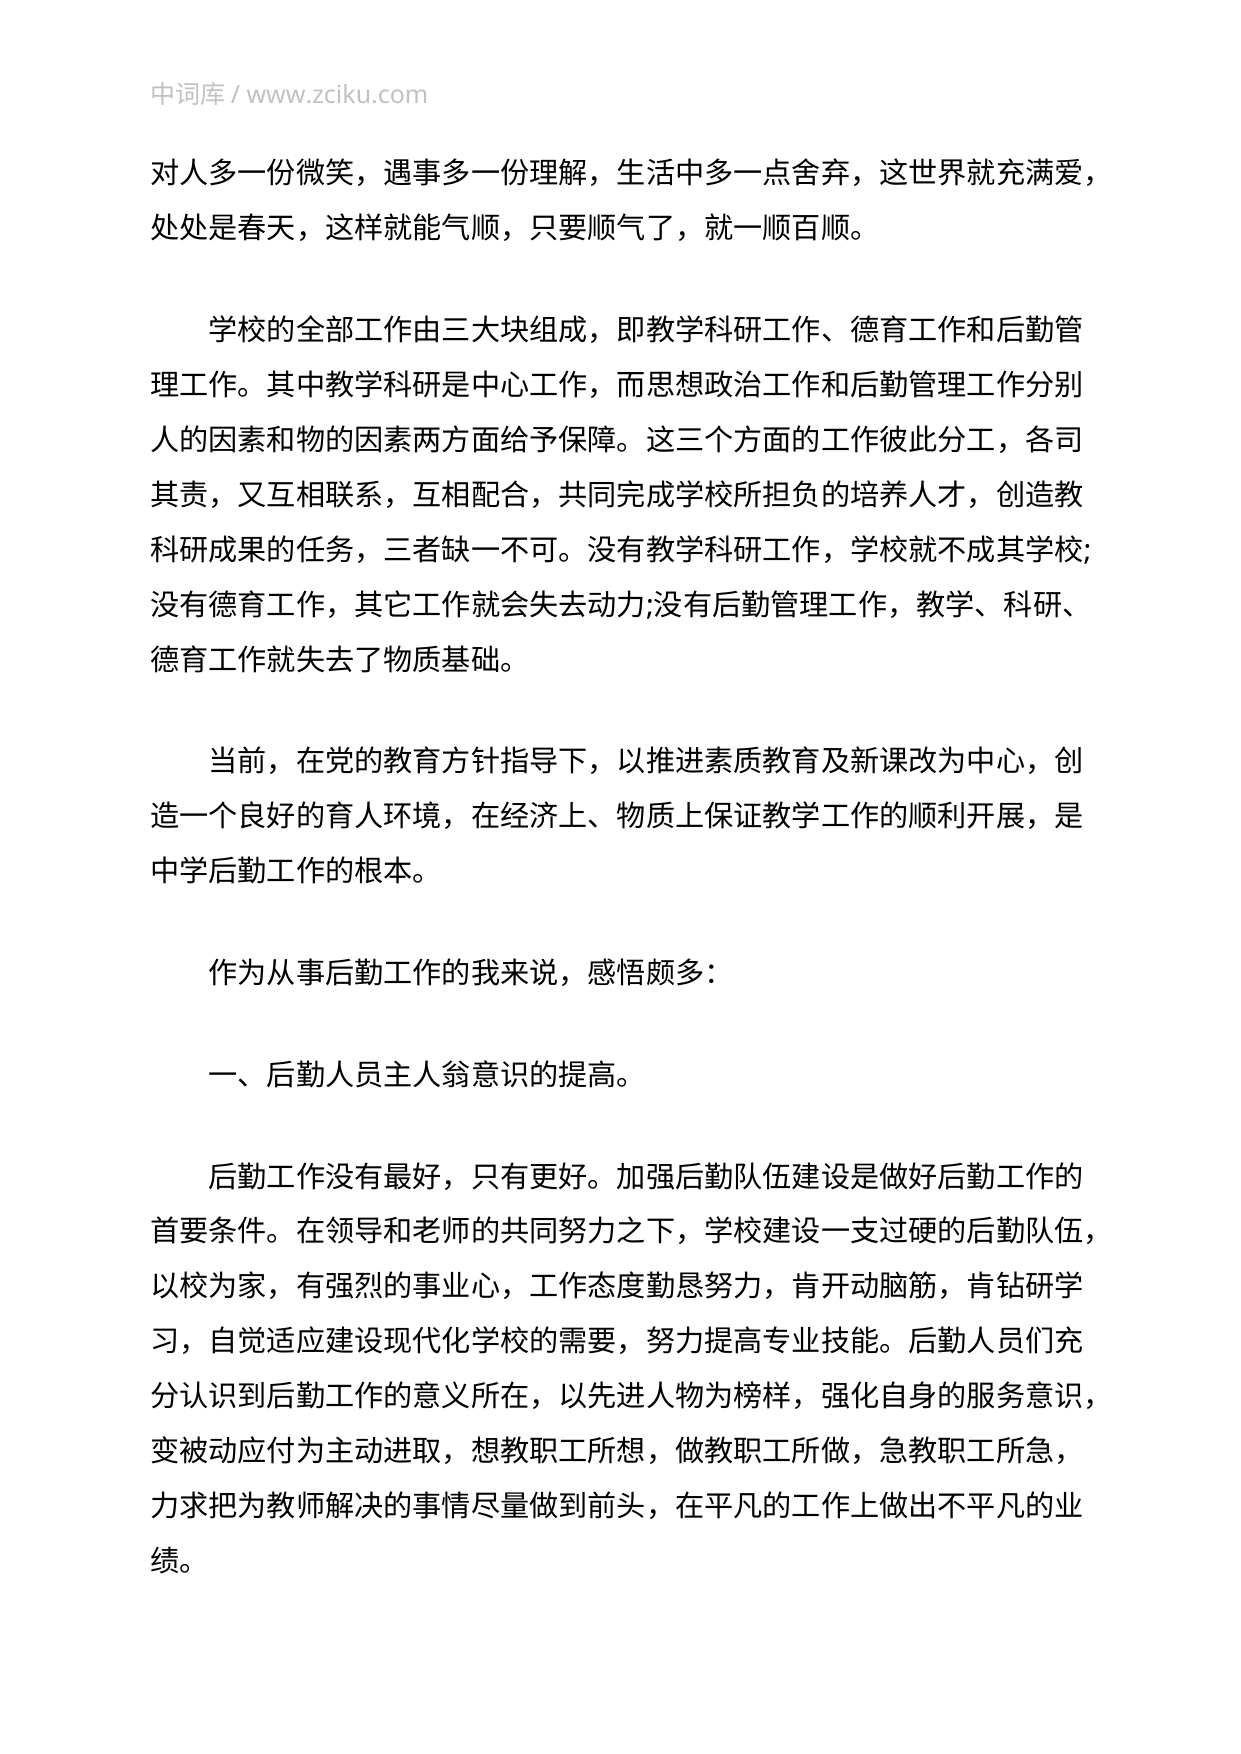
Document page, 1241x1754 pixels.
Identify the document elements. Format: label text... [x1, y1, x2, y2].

text 后勤工作没有最好，只有更好。加强后勤队伍建设是做好后勤工作的首要条件。在领导和老师的共同努力之下，学校建设一支过硬的后勤队伍，以校为家，有强烈的事业心，工作态度勤恳努力，肯开动脑筋，肯钻研学习，自觉适应建设现代化学校的需要，努力提高专业技能。后勤人员们充分认识到后勤工作的意义所在，以先进人物为榜样，强化自身的服务意识，变被动应付为主动进取，想教职工所想，做教职工所做，急教职工所急，力求把为教师解决的事情尽量做到前头，在平凡的工作上做出不平凡的业绩。 [150, 1153, 1090, 1580]
text 一、后勤人员主人翁意识的提高。 [150, 1051, 1090, 1094]
text 当前，在党的教育方针指导下，以推进素质教育及新课改为中心，创造一个良好的育人环境，在经济上、物质上保证教学工作的顺利开展，是中学后勤工作的根本。 [150, 738, 1090, 890]
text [150, 150, 1090, 247]
text 作为从事后勤工作的我来说，感悟颇多： [150, 949, 1090, 992]
text 学校的全部工作由三大块组成，即教学科研工作、德育工作和后勤管理工作。其中教学科研是中心工作，而思想政治工作和后勤管理工作分别人的因素和物的因素两方面给予保障。这三个方面的工作彼此分工，各司其责，又互相联系，互相配合，共同完成学校所担负的培养人才，创造教科研成果的任务，三者缺一不可。没有教学科研工作，学校就不成其学校;没有德育工作，其它工作就会失去动力;没有后勤管理工作，教学、科研、德育工作就失去了物质基础。 [150, 307, 1090, 678]
